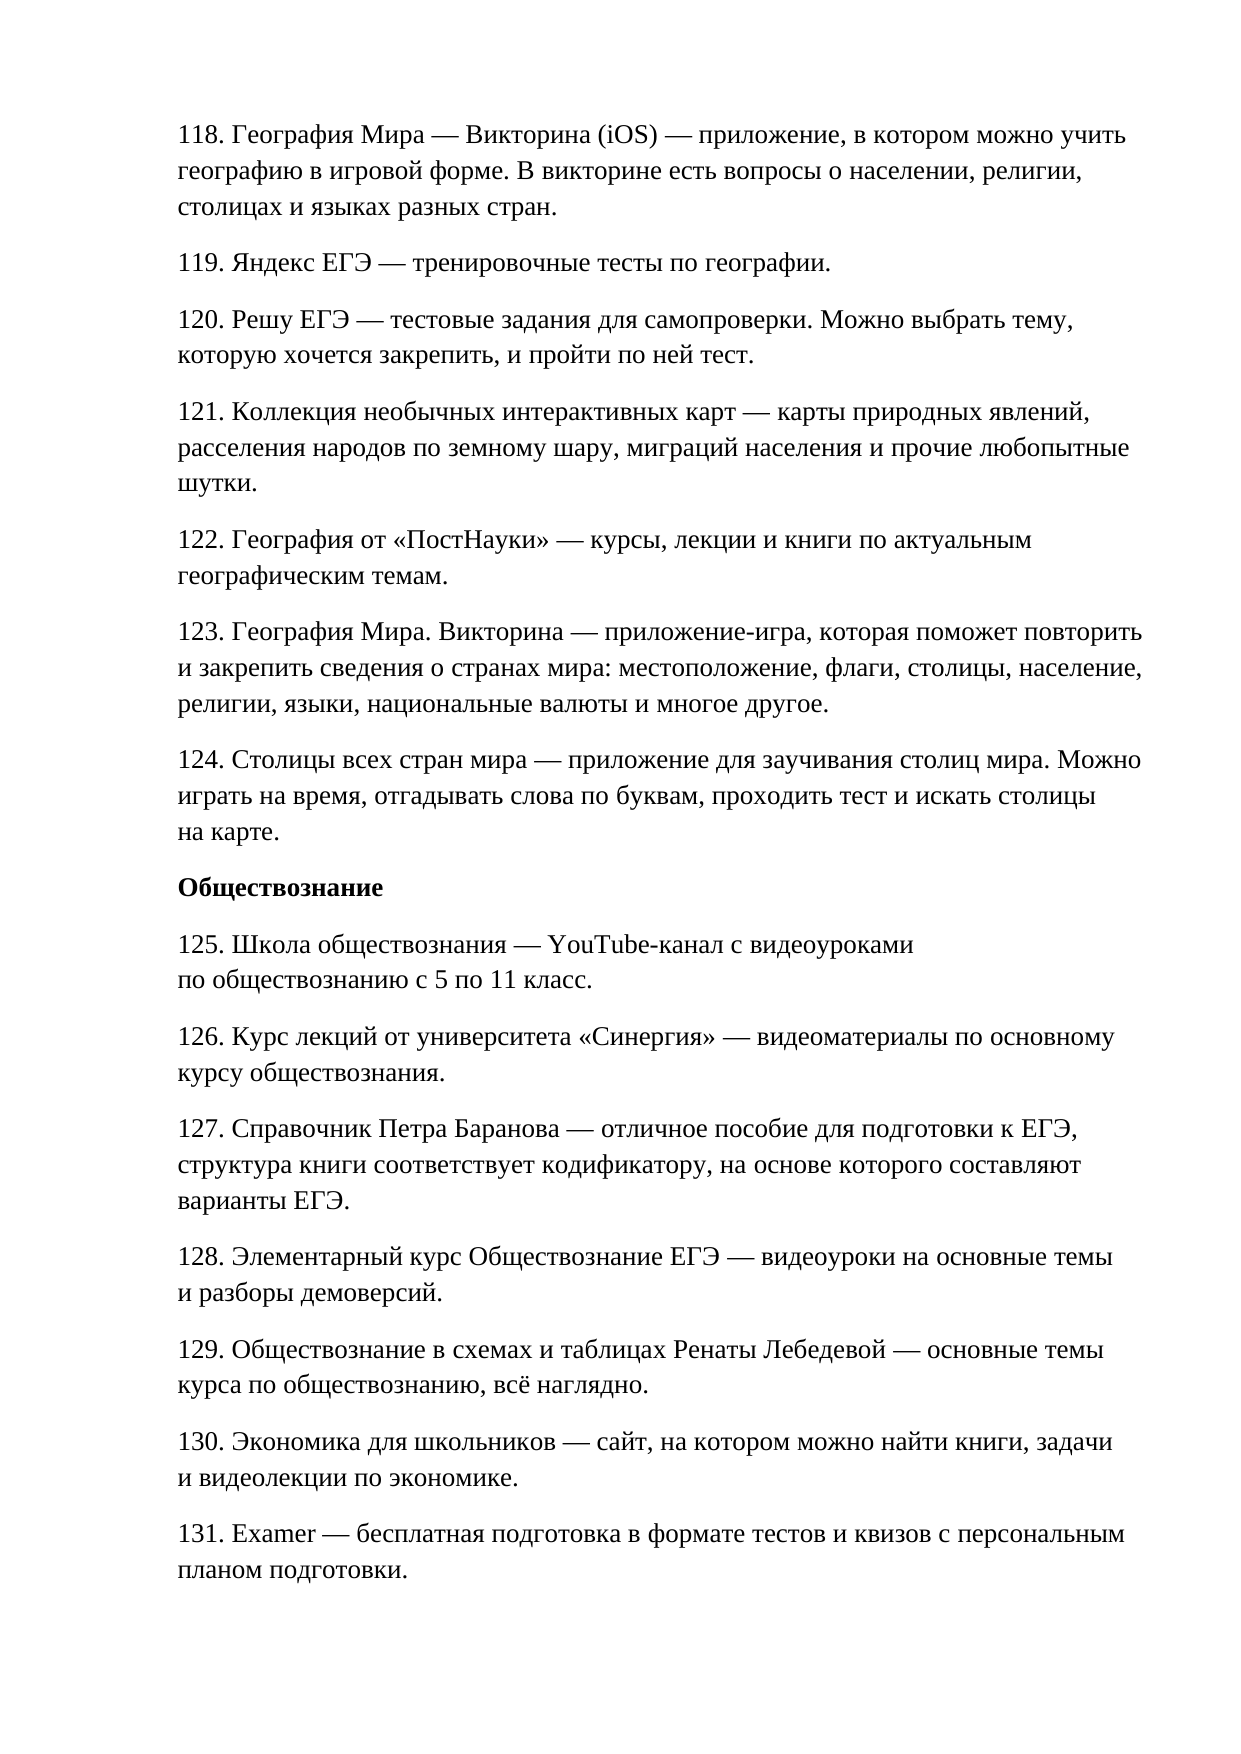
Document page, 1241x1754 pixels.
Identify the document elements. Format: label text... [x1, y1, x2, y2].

text 126. Курс лекций от университета «Синергия» — видеоматериалы по основному курсу обществознания. [177, 1020, 1152, 1087]
text 118. География Мира — Викторина (iOS) — приложение, в котором можно учить географию в игровой форме. В викторине есть вопросы о населении, религии, столицах и языках разных стран. [177, 118, 1152, 221]
text 129. Обществознание в схемах и таблицах Ренаты Лебедевой — основные темы курса по обществознанию, всё наглядно. [177, 1333, 1152, 1400]
text 128. Элементарный курс Обществознание ЕГЭ — видеоуроки на основные темы и разборы демоверсий. [177, 1241, 1152, 1307]
text 119. Яндекс ЕГЭ — тренировочные тесты по географии. [177, 246, 1152, 277]
text 123. География Мира. Викторина — приложение-игра, которая поможет повторить и закрепить сведения о странах мира: местоположение, флаги, столицы, население, религии, языки, национальные валюты и многое другое. [177, 615, 1152, 718]
text 122. География от «ПостНауки» — курсы, лекции и книги по актуальным географическим темам. [177, 523, 1152, 590]
text 127. Справочник Петра Баранова — отличное пособие для подготовки к ЕГЭ, структура книги соответствует кодификатору, на основе которого составляют варианты ЕГЭ. [177, 1112, 1152, 1215]
text 130. Экономика для школьников — сайт, на котором можно найти книги, задачи и видеолекции по экономике. [177, 1425, 1152, 1492]
text 131. Examer — бесплатная подготовка в формате тестов и квизов с персональным планом подготовки. [177, 1517, 1152, 1584]
text 121. Коллекция необычных интерактивных карт — карты природных явлений, расселения народов по земному шару, миграций населения и прочие любопытные шутки. [177, 395, 1152, 498]
text Обществознание [177, 871, 1152, 902]
text 125. Школа обществознания — YouTube-канал с видеоуроками по обществознанию с 5 по 11 класс. [177, 928, 1152, 995]
text 120. Решу ЕГЭ — тестовые задания для самопроверки. Можно выбрать тему, которую хочется закрепить, и пройти по ней тест. [177, 303, 1152, 369]
text 124. Столицы всех стран мира — приложение для заучивания столиц мира. Можно играть на время, отгадывать слова по буквам, проходить тест и искать столицы на карте. [177, 743, 1152, 846]
